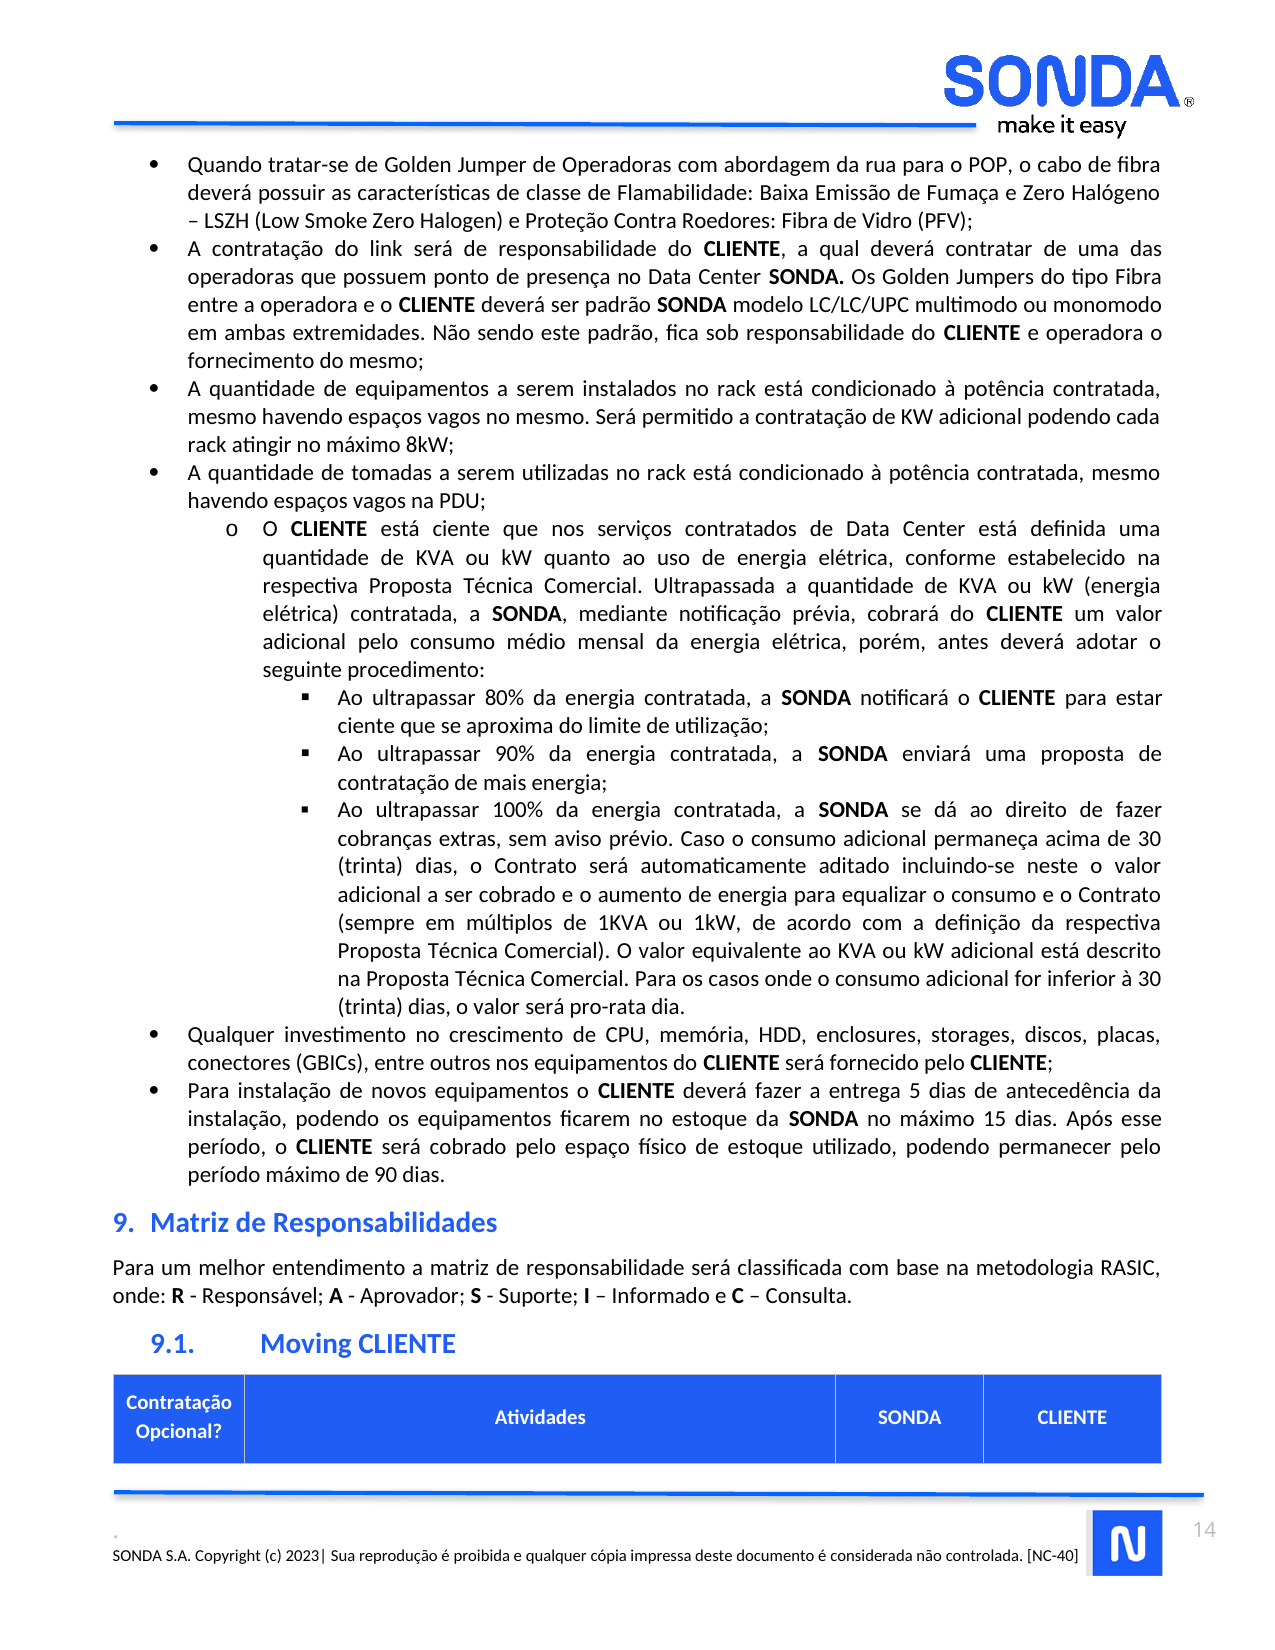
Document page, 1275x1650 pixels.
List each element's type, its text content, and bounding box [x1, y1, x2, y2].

table_header Atividades [245, 1375, 835, 1463]
picture [938, 44, 1203, 141]
list A quantidade de tomadas a serem utilizadas no rack está condicionado à potência contratada, mesmo havendo espaços vagos na PDU; [150, 458, 1162, 514]
text Para um melhor entendimento a matriz de responsabilidade será classificada com base na metodologia RASIC, onde: R - Responsável; A - Aprovador; S - Suporte; I – Informado e C – Consulta. [112, 1253, 1162, 1309]
table_header SONDA [836, 1375, 983, 1463]
table_header Contratação Opcional? [114, 1375, 244, 1463]
list A contratação do link será de responsabilidade do CLIENTE, a qual deverá contratar de uma das operadoras que possuem ponto de presença no Data Center SONDA. Os Golden Jumpers do tipo Fibra entre a operadora e o CLIENTE deverá ser padrão SONDA modelo LC/LC/UPC multimodo ou monomodo em ambas extremidades. Não sendo este padrão, fica sob responsabilidade do CLIENTE e operadora o fornecimento do mesmo; [150, 234, 1162, 374]
list Ao ultrapassar 80% da energia contratada, a SONDA notificará o CLIENTE para estar ciente que se aproxima do limite de utilização; [300, 683, 1162, 739]
picture [1086, 1510, 1163, 1576]
list Moving CLIENTE [150, 1325, 1089, 1361]
list Quando tratar-se de Golden Jumper de Operadoras com abordagem da rua para o POP, o cabo de fibra deverá possuir as características de classe de Flamabilidade: Baixa Emissão de Fumaça e Zero Halógeno – LSZH (Low Smoke Zero Halogen) e Proteção Contra Roedores: Fibra de Vidro (PFV); [150, 150, 1162, 234]
text Matriz de Responsabilidades [112, 1204, 1162, 1240]
list Qualquer investimento no crescimento de CPU, memória, HDD, enclosures, storages, discos, placas, conectores (GBICs), entre outros nos equipamentos do CLIENTE será fornecido pelo CLIENTE; [150, 1020, 1162, 1076]
table_header CLIENTE [984, 1375, 1161, 1463]
list Para instalação de novos equipamentos o CLIENTE deverá fazer a entrega 5 dias de antecedência da instalação, podendo os equipamentos ficarem no estoque da SONDA no máximo 15 dias. Após esse período, o CLIENTE será cobrado pelo espaço físico de estoque utilizado, podendo permanecer pelo período máximo de 90 dias. [150, 1076, 1162, 1188]
list Ao ultrapassar 100% da energia contratada, a SONDA se dá ao direito de fazer cobranças extras, sem aviso prévio. Caso o consumo adicional permaneça acima de 30 (trinta) dias, o Contrato será automaticamente aditado incluindo-se neste o valor adicional a ser cobrado e o aumento de energia para equalizar o consumo e o Contrato (sempre em múltiplos de 1KVA ou 1kW, de acordo com a definição da respectiva Proposta Técnica Comercial). O valor equivalente ao KVA ou kW adicional está descrito na Proposta Técnica Comercial. Para os casos onde o consumo adicional for inferior à 30 (trinta) dias, o valor será pro-rata dia. [300, 796, 1162, 1020]
list A quantidade de equipamentos a serem instalados no rack está condicionado à potência contratada, mesmo havendo espaços vagos no mesmo. Será permitido a contratação de KW adicional podendo cada rack atingir no máximo 8kW; [150, 374, 1162, 458]
list Ao ultrapassar 90% da energia contratada, a SONDA enviará uma proposta de contratação de mais energia; [300, 739, 1162, 796]
list O CLIENTE está ciente que nos serviços contratados de Data Center está definida uma quantidade de KVA ou kW quanto ao uso de energia elétrica, conforme estabelecido na respectiva Proposta Técnica Comercial. Ultrapassada a quantidade de KVA ou kW (energia elétrica) contratada, a SONDA, mediante notificação prévia, cobrará do CLIENTE um valor adicional pelo consumo médio mensal da energia elétrica, porém, antes deverá adotar o seguinte procedimento: [225, 514, 1162, 683]
